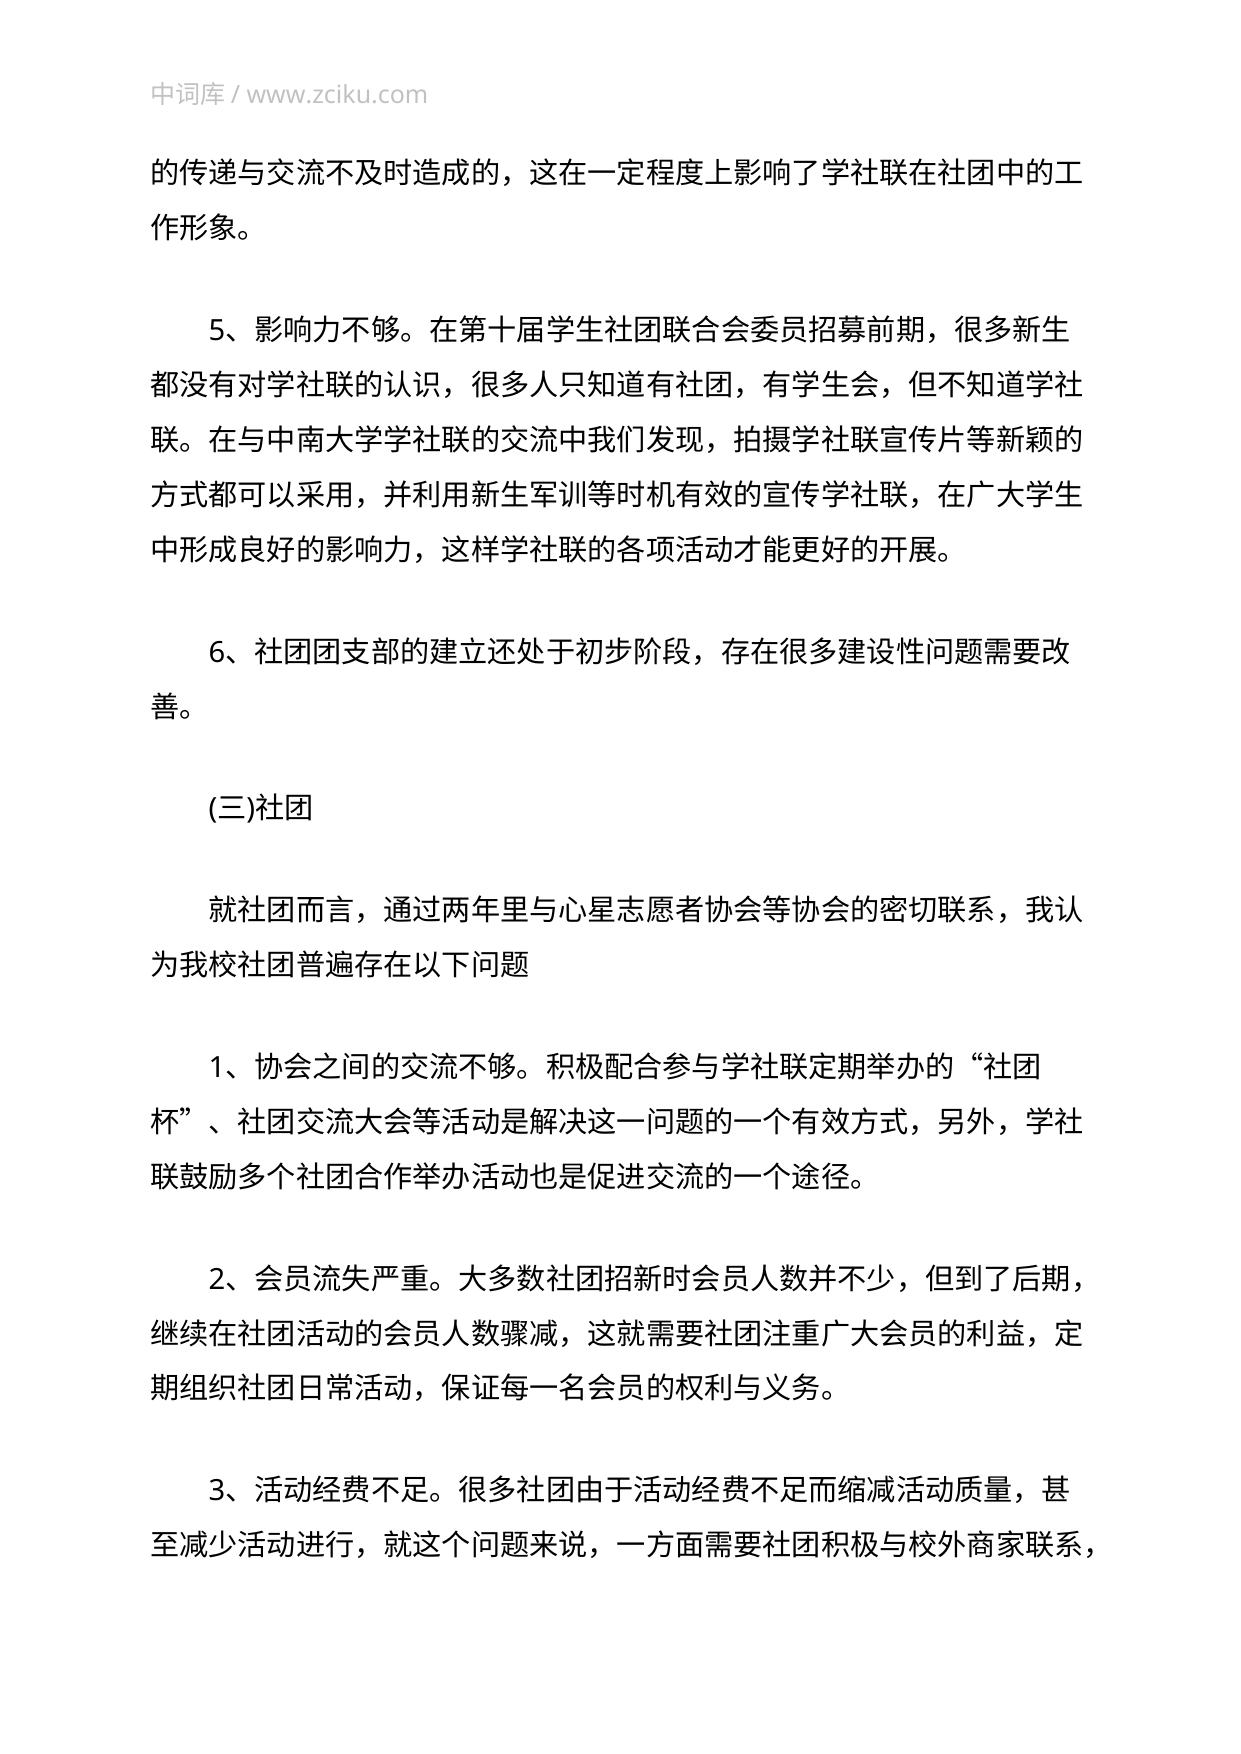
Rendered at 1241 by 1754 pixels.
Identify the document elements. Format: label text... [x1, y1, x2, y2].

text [150, 150, 1090, 247]
text 6、社团团支部的建立还处于初步阶段，存在很多建设性问题需要改善。 [150, 628, 1090, 725]
text 5、影响力不够。在第十届学生社团联合会委员招募前期，很多新生都没有对学社联的认识，很多人只知道有社团，有学生会，但不知道学社联。在与中南大学学社联的交流中我们发现，拍摄学社联宣传片等新颖的方式都可以采用，并利用新生军训等时机有效的宣传学社联，在广大学生中形成良好的影响力，这样学社联的各项活动才能更好的开展。 [150, 307, 1090, 569]
text 1、协会之间的交流不够。积极配合参与学社联定期举办的“社团杯”、社团交流大会等活动是解决这一问题的一个有效方式，另外，学社联鼓励多个社团合作举办活动也是促进交流的一个途径。 [150, 1043, 1090, 1196]
text (三)社团 [150, 785, 1090, 827]
text 2、会员流失严重。大多数社团招新时会员人数并不少，但到了后期，继续在社团活动的会员人数骤减，这就需要社团注重广大会员的利益，定期组织社团日常活动，保证每一名会员的权利与义务。 [150, 1255, 1090, 1407]
text 就社团而言，通过两年里与心星志愿者协会等协会的密切联系，我认为我校社团普遍存在以下问题 [150, 887, 1090, 984]
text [150, 1467, 1090, 1564]
